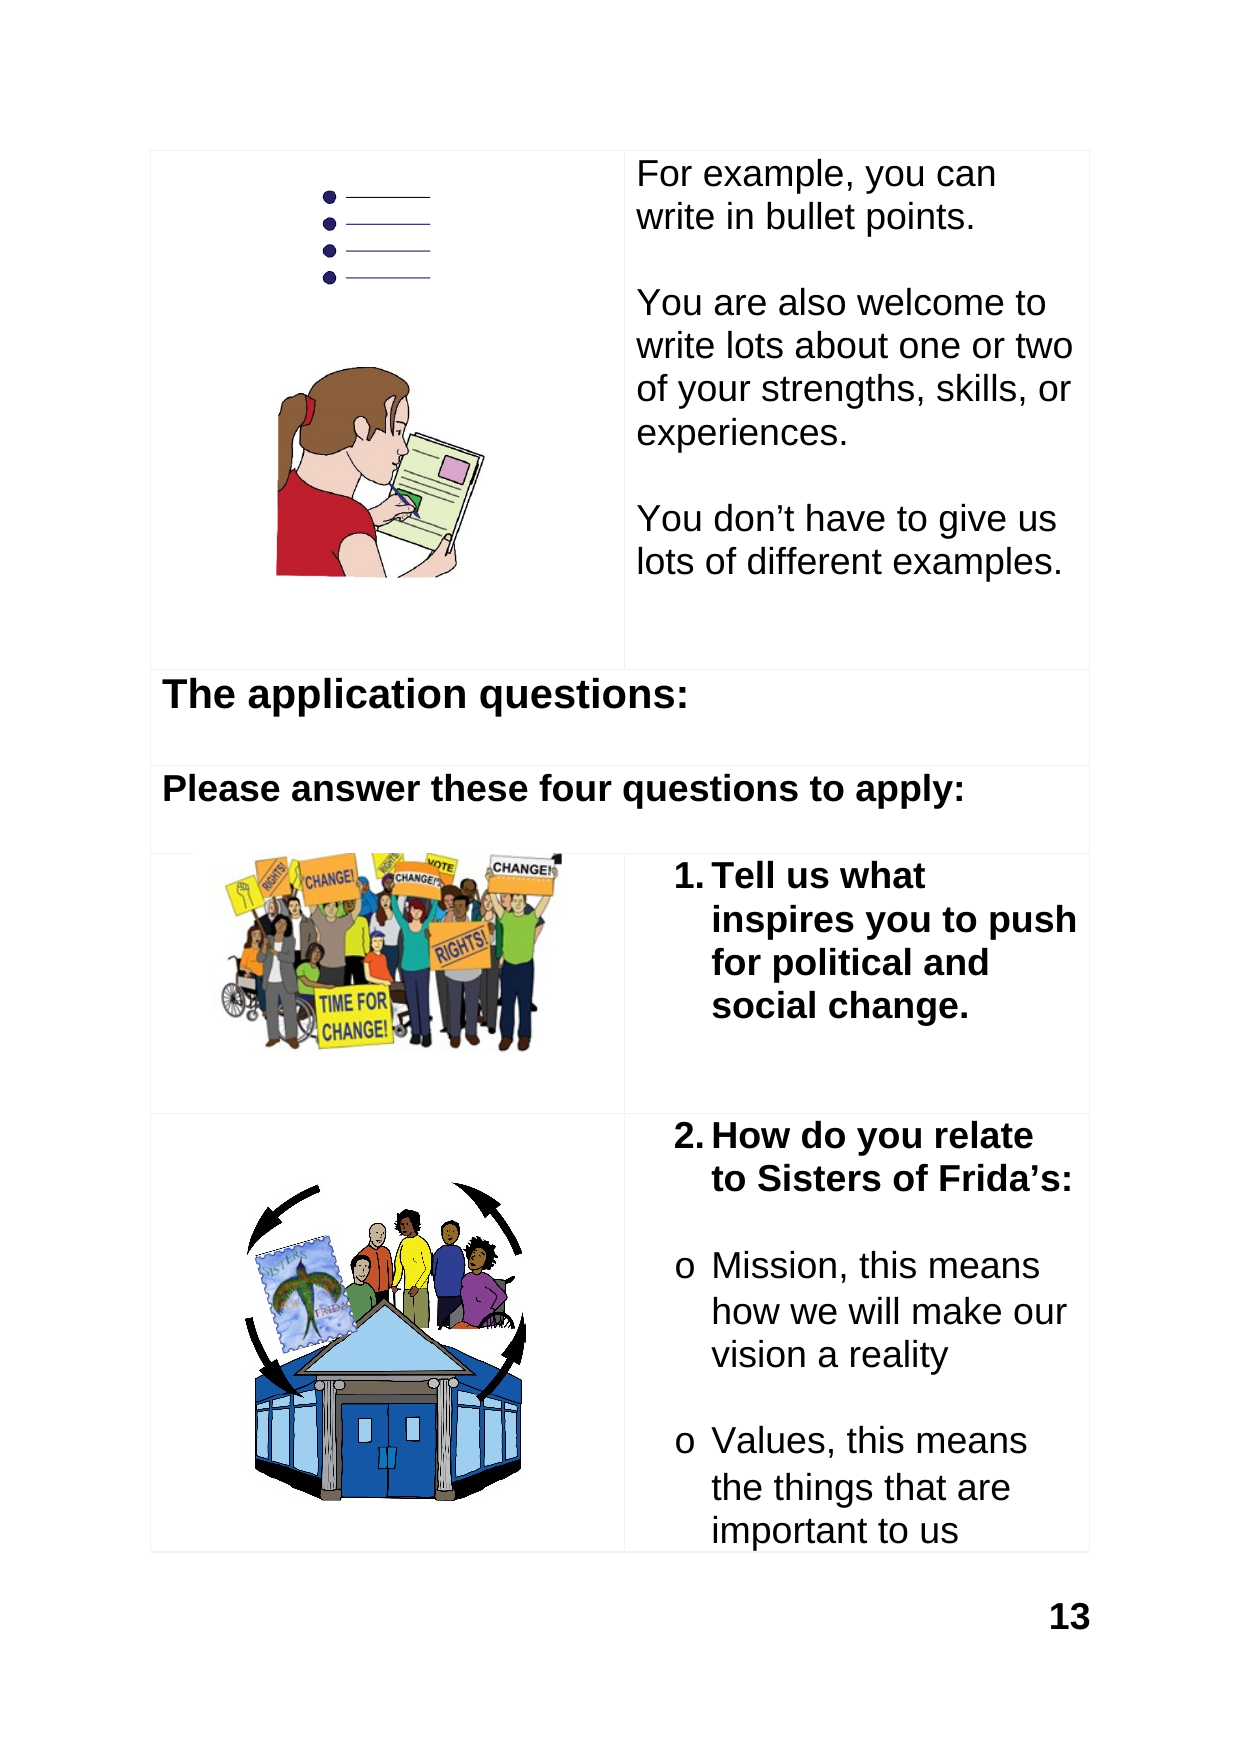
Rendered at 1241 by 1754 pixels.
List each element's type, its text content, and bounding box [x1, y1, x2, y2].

table_cell [151, 1114, 624, 1551]
picture [276, 367, 485, 578]
table_cell The application questions: [151, 670, 1089, 765]
table_cell [151, 151, 624, 668]
table_cell Tell us what inspires you to push for political and social change. [625, 854, 1089, 1112]
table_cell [625, 1114, 1089, 1551]
table_cell [151, 854, 624, 1112]
picture [245, 1182, 526, 1501]
table_cell Please answer these four questions to apply: [151, 766, 1089, 853]
picture [266, 151, 487, 324]
picture [193, 853, 562, 1054]
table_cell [625, 151, 1089, 668]
